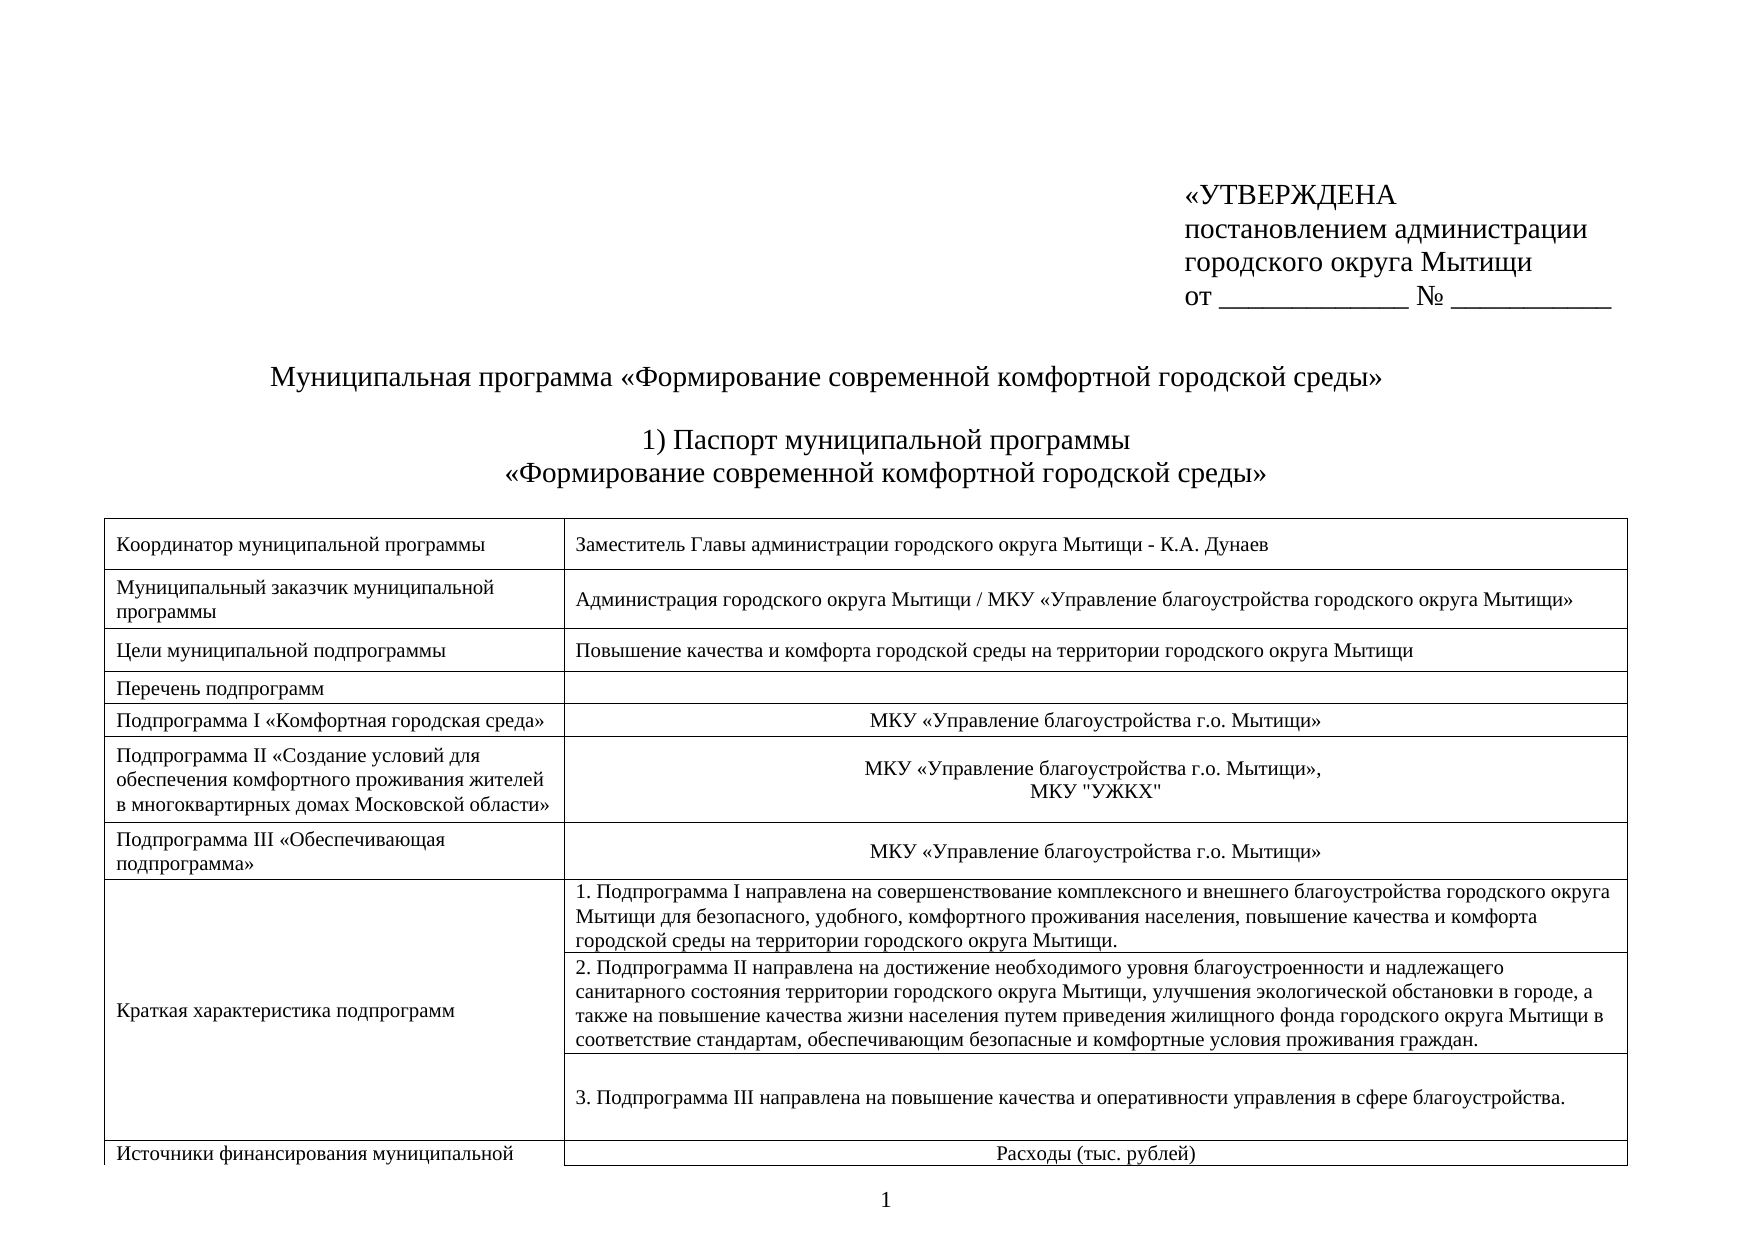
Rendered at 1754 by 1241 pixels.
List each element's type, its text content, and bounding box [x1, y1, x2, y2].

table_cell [565, 1141, 1627, 1165]
table_header Заместитель Главы администрации городского округа Мытищи - К.А. Дунаев [565, 519, 1627, 569]
text «Формирование современной комфортной городской среды» [106, 455, 1665, 489]
table_cell МКУ «Управление благоустройства г.о. Мытищи», МКУ "УЖКХ" [565, 737, 1627, 822]
table_cell Подпрограмма I «Комфортная городская среда» [105, 704, 564, 736]
text от _____________ № ___________ [1184, 278, 1665, 311]
text «УТВЕРЖДЕНА [1184, 177, 1665, 211]
table_cell 3. Подпрограмма III направлена на повышение качества и оперативности управления в сфере благоустройства. [565, 1054, 1627, 1140]
table_cell Подпрограмма II «Создание условий для обеспечения комфортного проживания жителей в многоквартирных домах Московской области» [105, 737, 564, 822]
table_cell Краткая характеристика подпрограмм [105, 880, 564, 1140]
table_cell Подпрограмма III «Обеспечивающая подпрограмма» [105, 823, 564, 878]
table_cell 1. Подпрограмма I направлена на совершенствование комплексного и внешнего благоустройства городского округа Мытищи для безопасного, удобного, комфортного проживания населения, повышение качества и комфорта городской среды на территории городского округа Мытищи. [565, 880, 1627, 952]
table_cell Цели муниципальной подпрограммы [105, 629, 564, 671]
text городского округа Мытищи [1184, 244, 1665, 278]
table_cell МКУ «Управление благоустройства г.о. Мытищи» [565, 704, 1627, 736]
text Муниципальная программа «Формирование современной комфортной городской среды» [270, 359, 1665, 393]
table_cell [565, 672, 1627, 703]
table_cell МКУ «Управление благоустройства г.о. Мытищи» [565, 823, 1627, 878]
table_header Координатор муниципальной программы [105, 519, 564, 569]
text постановлением администрации [1184, 211, 1665, 244]
table_cell Муниципальный заказчик муниципальной программы [105, 570, 564, 628]
table_cell Повышение качества и комфорта городской среды на территории городского округа Мытищи [565, 629, 1627, 671]
table_cell Администрация городского округа Мытищи / МКУ «Управление благоустройства городского округа Мытищи» [565, 570, 1627, 628]
table_cell Перечень подпрограмм [105, 672, 564, 703]
list Паспорт муниципальной программы [106, 422, 1665, 455]
table_cell 2. Подпрограмма II направлена на достижение необходимого уровня благоустроенности и надлежащего санитарного состояния территории городского округа Мытищи, улучшения экологической обстановки в городе, а также на повышение качества жизни населения путем приведения жилищного фонда городского округа Мытищи в соответствие стандартам, обеспечивающим безопасные и комфортные условия проживания граждан. [565, 953, 1627, 1053]
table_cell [105, 1141, 564, 1165]
